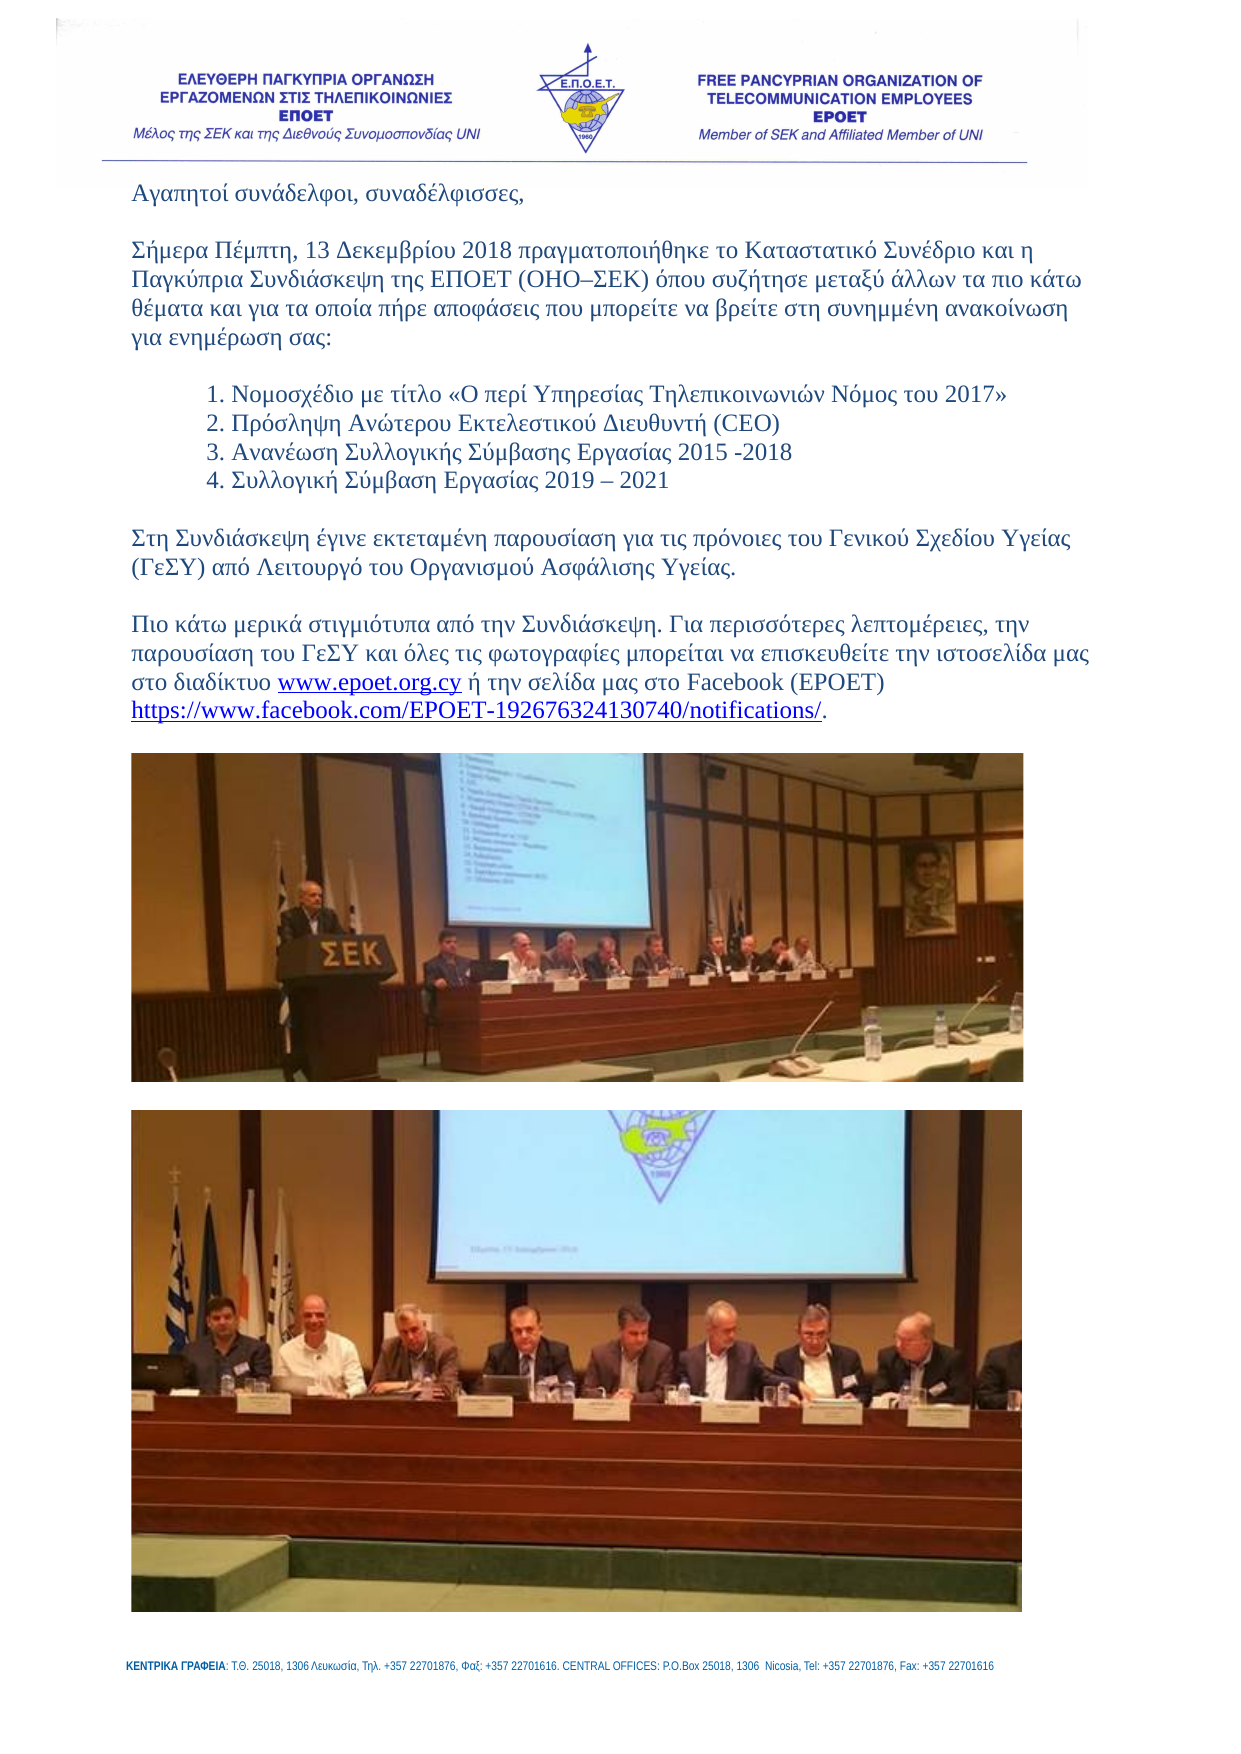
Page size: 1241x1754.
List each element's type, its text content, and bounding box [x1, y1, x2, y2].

text 2. Πρόσληψη Ανώτερου Εκτελεστικού Διευθυντή (CEO) [206, 408, 1097, 437]
picture [131, 1110, 1022, 1612]
picture [56, 18, 1088, 188]
text Αγαπητοί συνάδελφοι, συναδέλφισσες, [131, 178, 1097, 207]
picture [131, 753, 1024, 1082]
text Πιο κάτω μερικά στιγμιότυπα από την Συνδιάσκεψη. Για περισσότερες λεπτομέρειες, την παρουσίαση του ΓεΣΥ και όλες τις φωτογραφίες μπορείται να επισκευθείτε την ιστοσελίδα μας στο διαδίκτυο www.epoet.org.cy ή την σελίδα μας στο Facebook (EPOET) https://www.facebook.com/EPOET-192676324130740/notifications/. [131, 609, 1097, 724]
text 3. Ανανέωση Συλλογικής Σύμβασης Εργασίας 2015 -2018 [206, 437, 1097, 466]
text 1. Νομοσχέδιο με τίτλο «Ο περί Υπηρεσίας Τηλεπικοινωνιών Νόμος του 2017» [206, 379, 1097, 408]
text 4. Συλλογική Σύμβαση Εργασίας 2019 – 2021 [206, 466, 1097, 494]
text Στη Συνδιάσκεψη έγινε εκτεταμένη παρουσίαση για τις πρόνοιες του Γενικού Σχεδίου Υγείας (ΓεΣΥ) από Λειτουργό του Οργανισμού Ασφάλισης Υγείας. [131, 523, 1097, 581]
text Σήμερα Πέμπτη, 13 Δεκεμβρίου 2018 πραγματοποιήθηκε το Καταστατικό Συνέδριο και η Παγκύπρια Συνδιάσκεψη της ΕΠΟΕΤ (ΟΗΟ–ΣΕΚ) όπου συζήτησε μεταξύ άλλων τα πιο κάτω θέματα και για τα οποία πήρε αποφάσεις που μπορείτε να βρείτε στη συνημμένη ανακοίνωση για ενημέρωση σας: [131, 236, 1097, 351]
